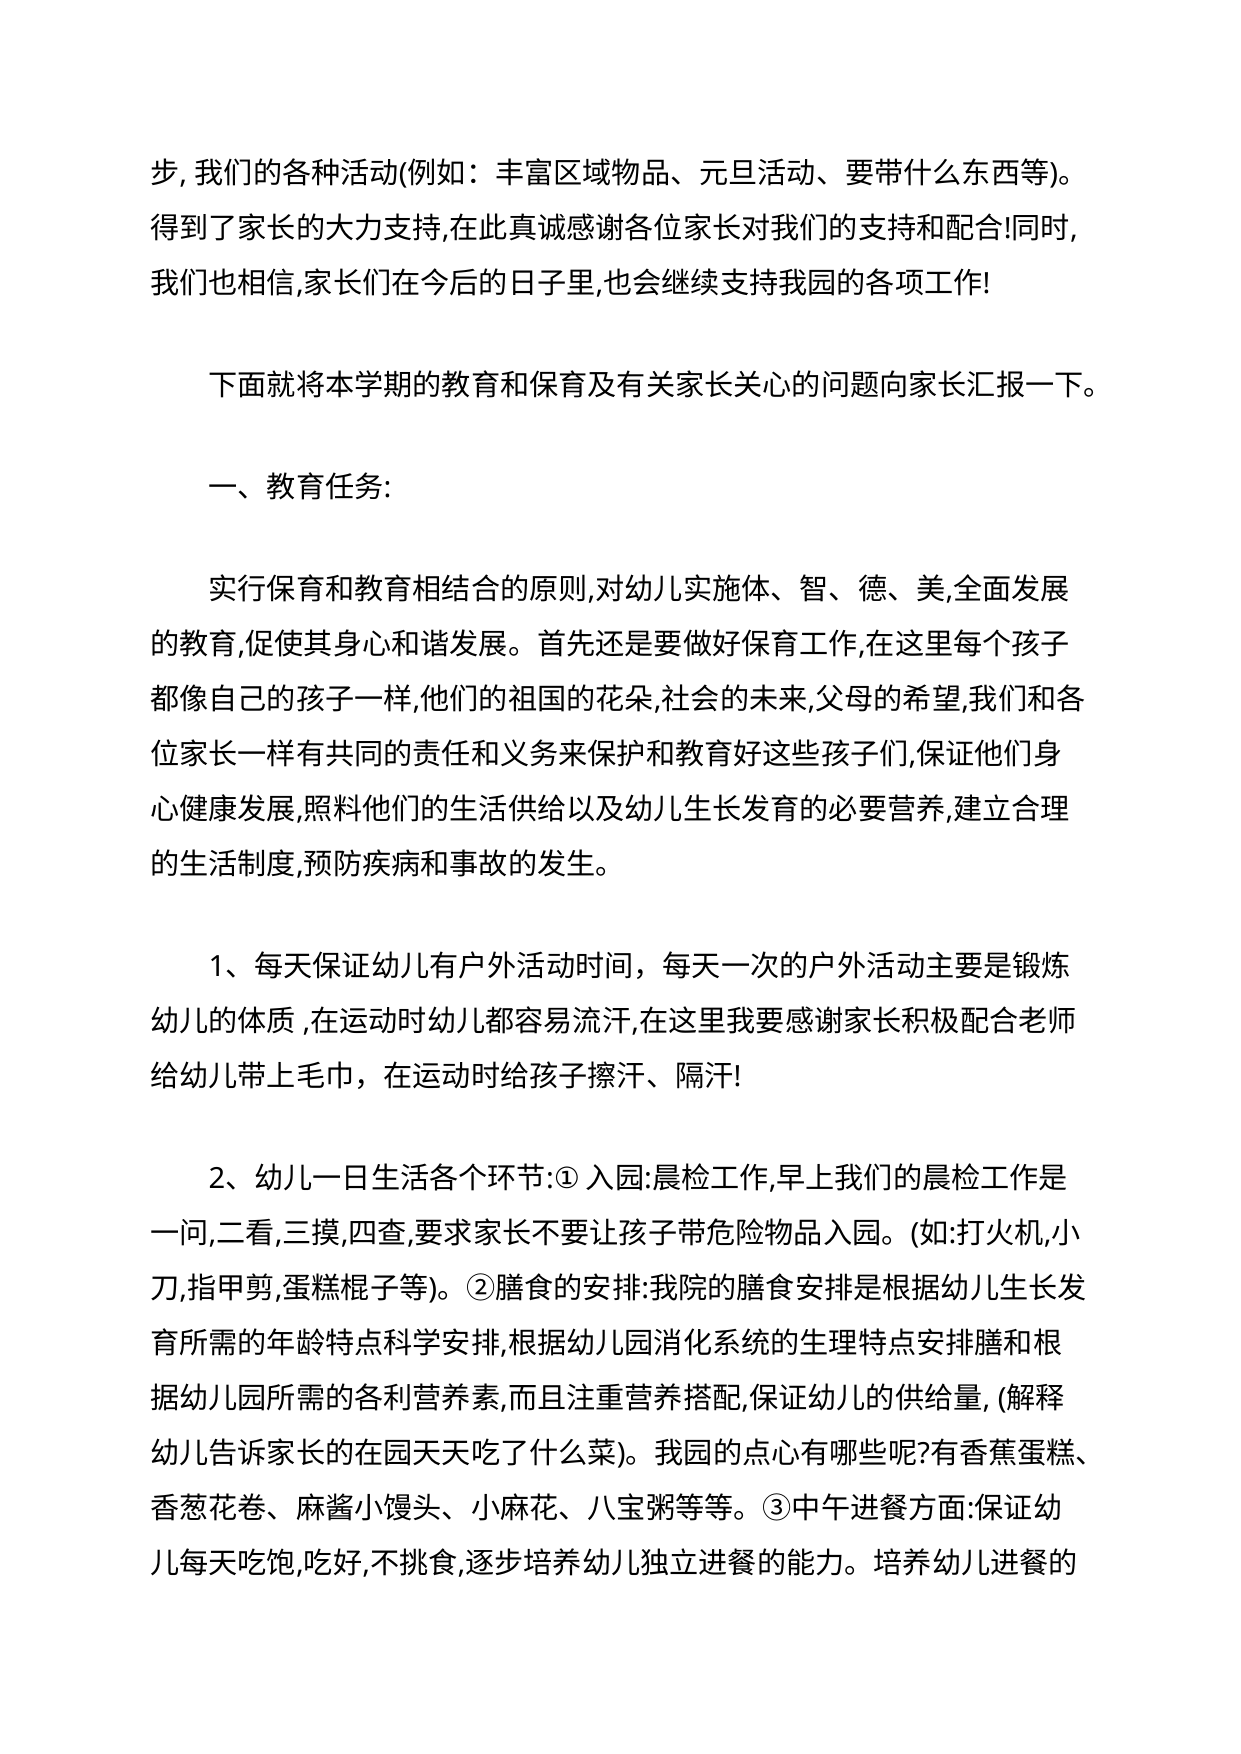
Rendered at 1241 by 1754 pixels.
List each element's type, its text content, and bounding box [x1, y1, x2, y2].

text 1、每天保证幼儿有户外活动时间，每天一次的户外活动主要是锻炼幼儿的体质 ,在运动时幼儿都容易流汗,在这里我要感谢家长积极配合老师给幼儿带上毛巾，在运动时给孩子擦汗、隔汗! [150, 943, 1090, 1095]
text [150, 1155, 1090, 1582]
text 实行保育和教育相结合的原则,对幼儿实施体、智、德、美,全面发展的教育,促使其身心和谐发展。首先还是要做好保育工作,在这里每个孩子都像自己的孩子一样,他们的祖国的花朵,社会的未来,父母的希望,我们和各位家长一样有共同的责任和义务来保护和教育好这些孩子们,保证他们身心健康发展,照料他们的生活供给以及幼儿生长发育的必要营养,建立合理的生活制度,预防疾病和事故的发生。 [150, 566, 1090, 883]
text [150, 150, 1090, 302]
text 一、教育任务: [150, 464, 1090, 506]
text 下面就将本学期的教育和保育及有关家长关心的问题向家长汇报一下。 [150, 362, 1090, 404]
